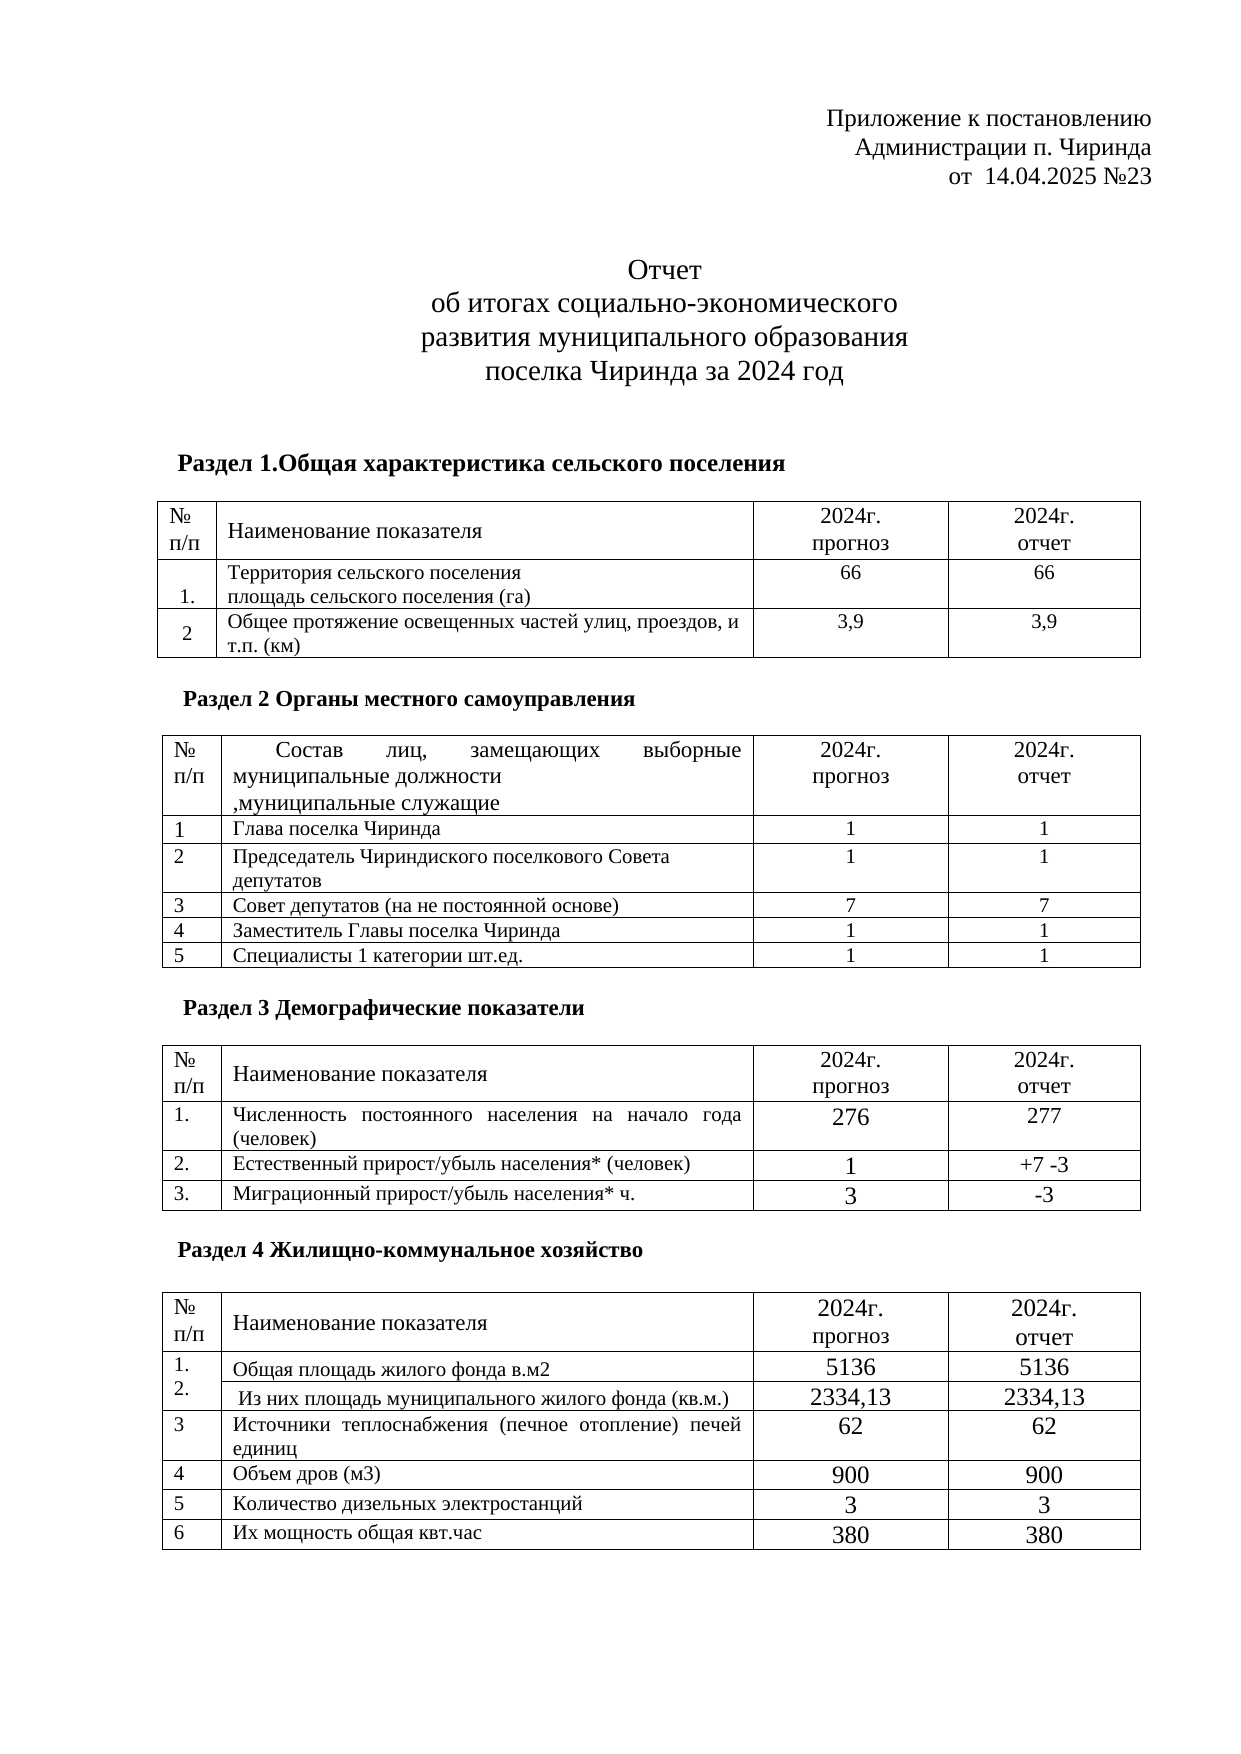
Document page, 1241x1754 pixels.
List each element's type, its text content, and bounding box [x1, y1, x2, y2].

table_cell Совет депутатов (на не постоянной основе) [222, 893, 753, 917]
table_cell 1 [754, 943, 948, 967]
table_header № п/п [158, 502, 216, 559]
text развития муниципального образования [177, 319, 1152, 353]
table_cell 3. [163, 1181, 221, 1209]
table_cell 62 [754, 1411, 948, 1459]
table_cell 3 [163, 893, 221, 917]
table_cell 1 [163, 816, 221, 843]
table_header 2024г. прогноз [754, 1046, 948, 1101]
table_cell 3,9 [949, 609, 1140, 657]
table_cell 7 [949, 893, 1140, 917]
table_header № п/п [163, 1293, 221, 1351]
table_cell Общее протяжение освещенных частей улиц, проездов, и т.п. (км) [217, 609, 753, 657]
table_header № п/п [163, 736, 221, 815]
table_cell 1. [163, 1102, 221, 1150]
table_cell -3 [949, 1181, 1140, 1209]
table_header Состав лиц, замещающих выборные муниципальные должности ,муниципальные служащие [222, 736, 753, 815]
text поселка Чиринда за 2024 год [177, 353, 1152, 386]
table_cell 66 [754, 560, 948, 608]
table_cell 4 [163, 1461, 221, 1489]
table_cell Председатель Чириндиского поселкового Совета депутатов [222, 844, 753, 892]
table_cell 5 [163, 1490, 221, 1519]
subtitle Раздел 4 Жилищно-коммунальное хозяйство [177, 1236, 1152, 1262]
table_cell Численность постоянного населения на начало года (человек) [222, 1102, 753, 1150]
table_header 2024г. прогноз [754, 1293, 948, 1351]
table_cell 2 [163, 844, 221, 892]
table_cell 3 [163, 1411, 221, 1459]
table_cell 277 [949, 1102, 1140, 1150]
table_cell 3 [754, 1490, 948, 1519]
table_header № п/п [163, 1046, 221, 1101]
subtitle Раздел 2 Органы местного самоуправления [177, 685, 1152, 711]
text Приложение к постановлению [177, 103, 1152, 132]
table_cell 6 [163, 1520, 221, 1549]
table_cell 1 [754, 918, 948, 942]
table_cell Их мощность общая квт.час [222, 1520, 753, 1549]
table_header 2024г. прогноз [754, 502, 948, 559]
table_cell Миграционный прирост/убыль населения* ч. [222, 1181, 753, 1209]
table_cell Количество дизельных электростанций [222, 1490, 753, 1519]
text от 14.04.2025 №23 [177, 161, 1152, 190]
table_cell Из них площадь муниципального жилого фонда (кв.м.) [222, 1382, 753, 1410]
table_cell Глава поселка Чиринда [222, 816, 753, 843]
table_cell 1. 2. [163, 1352, 221, 1410]
table_header 2024г. отчет [949, 502, 1140, 559]
subtitle Раздел 1.Общая характеристика сельского поселения [177, 448, 1152, 477]
table_header 2024г. отчет [949, 1293, 1140, 1351]
table_cell Объем дров (м3) [222, 1461, 753, 1489]
table_header 2024г. отчет [949, 1046, 1140, 1101]
table_cell 900 [754, 1461, 948, 1489]
subtitle Раздел 3 Демографические показатели [177, 994, 1152, 1021]
table_cell 1 [949, 816, 1140, 843]
table_cell 2334,13 [949, 1382, 1140, 1410]
text Администрации п. Чиринда [177, 132, 1152, 161]
table_cell 66 [949, 560, 1140, 608]
table_cell Источники теплоснабжения (печное отопление) печей единиц [222, 1411, 753, 1459]
table_cell 380 [754, 1520, 948, 1549]
table_cell 2. [163, 1151, 221, 1180]
table_cell 1. [158, 560, 216, 608]
table_cell 3 [949, 1490, 1140, 1519]
table_cell 2 [158, 609, 216, 657]
table_header 2024г. прогноз [754, 736, 948, 815]
table_cell 2334,13 [754, 1382, 948, 1410]
table_cell 1 [754, 844, 948, 892]
table_header Наименование показателя [217, 502, 753, 559]
table_cell Общая площадь жилого фонда в.м2 [222, 1352, 753, 1381]
table_cell 3,9 [754, 609, 948, 657]
table_cell 5136 [754, 1352, 948, 1381]
table_header 2024г. отчет [949, 736, 1140, 815]
table_cell Естественный прирост/убыль населения* (человек) [222, 1151, 753, 1180]
table_cell 5136 [949, 1352, 1140, 1381]
table_cell 5 [163, 943, 221, 967]
table_cell 380 [949, 1520, 1140, 1549]
text об итогах социально-экономического [177, 286, 1152, 319]
table_header Наименование показателя [222, 1046, 753, 1101]
table_cell 7 [754, 893, 948, 917]
table_cell 276 [754, 1102, 948, 1150]
table_cell 4 [163, 918, 221, 942]
table_cell 1 [949, 844, 1140, 892]
table_cell Заместитель Главы поселка Чиринда [222, 918, 753, 942]
table_header Наименование показателя [222, 1293, 753, 1351]
table_cell 62 [949, 1411, 1140, 1459]
table_cell Территория сельского поселения площадь сельского поселения (га) [217, 560, 753, 608]
table_cell 900 [949, 1461, 1140, 1489]
table_cell 1 [949, 943, 1140, 967]
table_cell 1 [754, 816, 948, 843]
table_cell +7 -3 [949, 1151, 1140, 1180]
text Отчет [177, 252, 1152, 286]
table_cell 1 [949, 918, 1140, 942]
table_cell Специалисты 1 категории шт.ед. [222, 943, 753, 967]
